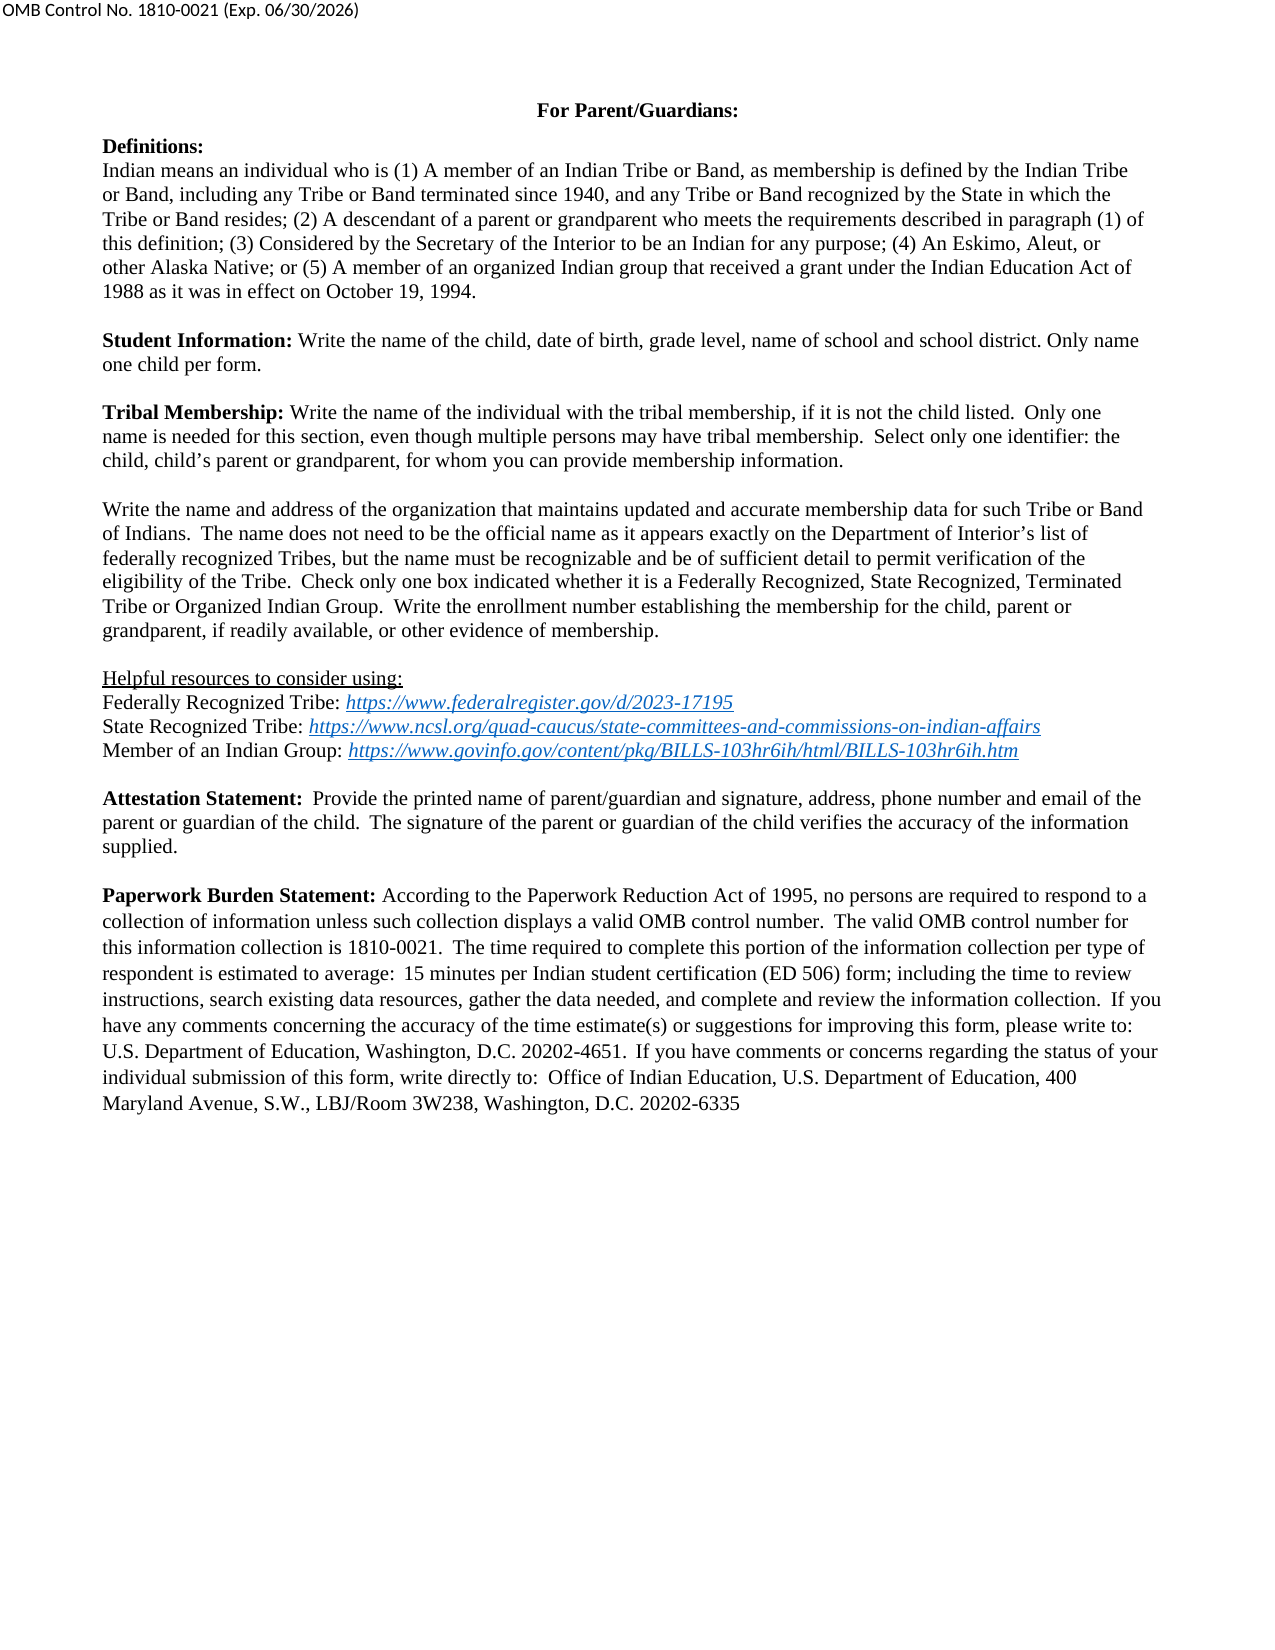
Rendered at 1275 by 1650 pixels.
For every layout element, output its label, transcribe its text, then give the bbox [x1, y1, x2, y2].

text Indian means an individual who is (1) A member of an Indian Tribe or Band, as membership is defined by the Indian Tribe or Band, including any Tribe or Band terminated since 1940, and any Tribe or Band recognized by the State in which the Tribe or Band resides; (2) A descendant of a parent or grandparent who meets the requirements described in paragraph (1) of this definition; (3) Considered by the Secretary of the Interior to be an Indian for any purpose; (4) An Eskimo, Aleut, or other Alaska Native; or (5) A member of an organized Indian group that received a grant under the Indian Education Act of 1988 as it was in effect on October 19, 1994. [102, 158, 1148, 303]
subtitle For Parent/Guardians: [268, 98, 1007, 122]
text Attestation Statement: Provide the printed name of parent/guardian and signature, address, phone number and email of the parent or guardian of the child. The signature of the parent or guardian of the child verifies the accuracy of the information supplied. [102, 786, 1156, 858]
text Write the name and address of the organization that maintains updated and accurate membership data for such Tribe or Band of Indians. The name does not need to be the official name as it appears exactly on the Department of Interior’s list of federally recognized Tribes, but the name must be recognizable and be of sufficient detail to permit verification of the eligibility of the Tribe. Check only one box indicated whether it is a Federally Recognized, State Recognized, Terminated Tribe or Organized Indian Group. Write the enrollment number establishing the membership for the child, parent or grandparent, if readily available, or other evidence of membership. [102, 497, 1151, 642]
text Tribal Membership: Write the name of the individual with the tribal membership, if it is not the child listed. Only one name is needed for this section, even though multiple persons may have tribal membership. Select only one identifier: the child, child’s parent or grandparent, for whom you can provide membership information. [102, 400, 1151, 472]
text Member of an Indian Group: https://www.govinfo.gov/content/pkg/BILLS-103hr6ih/html/BILLS-103hr6ih.htm [102, 738, 1151, 762]
text Paperwork Burden Statement: According to the Paperwork Reduction Act of 1995, no persons are required to respond to a collection of information unless such collection displays a valid OMB control number. The valid OMB control number for this information collection is 1810-0021. The time required to complete this portion of the information collection per type of respondent is estimated to average: 15 minutes per Indian student certification (ED 506) form; including the time to review instructions, search existing data resources, gather the data needed, and complete and review the information collection. If you have any comments concerning the accuracy of the time estimate(s) or suggestions for improving this form, please write to: U.S. Department of Education, Washington, D.C. 20202-4651. If you have comments or concerns regarding the status of your individual submission of this form, write directly to: Office of Indian Education, U.S. Department of Education, 400 Maryland Avenue, S.W., LBJ/Room 3W238, Washington, D.C. 20202-6335 [102, 883, 1161, 1115]
text Student Information: Write the name of the child, date of birth, grade level, name of school and school district. Only name one child per form. [102, 328, 1151, 376]
text Definitions: [102, 134, 1239, 158]
text Federally Recognized Tribe: https://www.federalregister.gov/d/2023-17195 [102, 690, 1151, 714]
text State Recognized Tribe: https://www.ncsl.org/quad-caucus/state-committees-and-commissions-on-indian-affairs [102, 714, 1151, 738]
text Helpful resources to consider using: [102, 666, 1151, 690]
